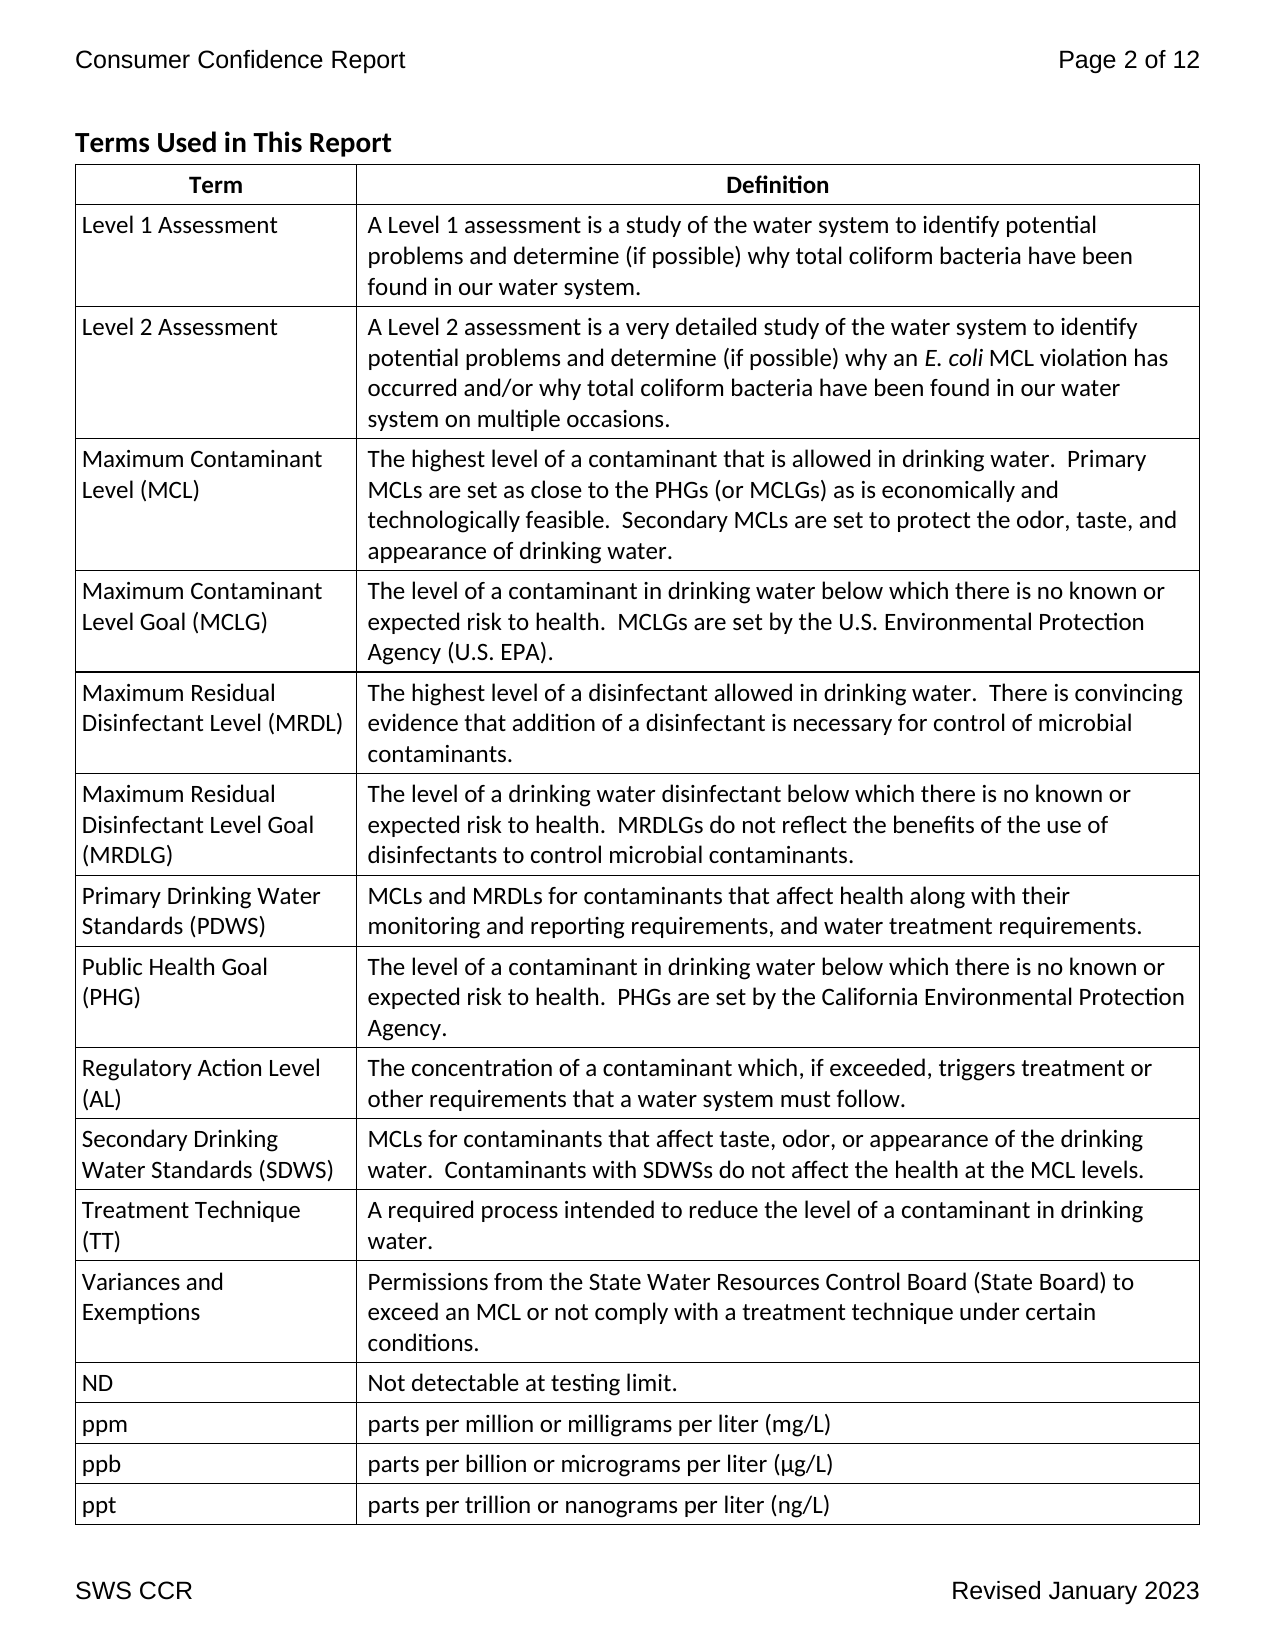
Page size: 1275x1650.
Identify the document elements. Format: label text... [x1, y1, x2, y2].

table_cell MCLs for contaminants that affect taste, odor, or appearance of the drinking water. Contaminants with SDWSs do not affect the health at the MCL levels. [357, 1119, 1199, 1189]
table_cell Regulatory Action Level (AL) [76, 1048, 356, 1118]
table_cell ppb [76, 1444, 356, 1483]
table_cell A required process intended to reduce the level of a contaminant in drinking water. [357, 1190, 1199, 1260]
table_cell Treatment Technique (TT) [76, 1190, 356, 1260]
table_cell The concentration of a contaminant which, if exceeded, triggers treatment or other requirements that a water system must follow. [357, 1048, 1199, 1118]
table_cell MCLs and MRDLs for contaminants that affect health along with their monitoring and reporting requirements, and water treatment requirements. [357, 876, 1199, 946]
table_cell Level 1 Assessment [76, 205, 356, 306]
table_cell ppm [76, 1403, 356, 1443]
subtitle Terms Used in This Report [75, 124, 1200, 159]
table_cell Variances and Exemptions [76, 1261, 356, 1362]
table_cell The level of a contaminant in drinking water below which there is no known or expected risk to health. MCLGs are set by the U.S. Environmental Protection Agency (U.S. EPA). [357, 571, 1199, 671]
table_cell Maximum Contaminant Level (MCL) [76, 439, 356, 570]
table_cell A Level 2 assessment is a very detailed study of the water system to identify potential problems and determine (if possible) why an E. coli MCL violation has occurred and/or why total coliform bacteria have been found in our water system on multiple occasions. [357, 307, 1199, 438]
table_cell parts per million or milligrams per liter (mg/L) [357, 1403, 1199, 1443]
table_cell Maximum Contaminant Level Goal (MCLG) [76, 571, 356, 671]
table_cell ppt [76, 1484, 356, 1524]
table_header Term [76, 165, 356, 204]
table_cell A Level 1 assessment is a study of the water system to identify potential problems and determine (if possible) why total coliform bacteria have been found in our water system. [357, 205, 1199, 306]
table_cell Primary Drinking Water Standards (PDWS) [76, 876, 356, 946]
table_cell Public Health Goal (PHG) [76, 947, 356, 1047]
table_cell Secondary Drinking Water Standards (SDWS) [76, 1119, 356, 1189]
table_header Definition [357, 165, 1199, 204]
table_cell Maximum Residual Disinfectant Level (MRDL) [76, 673, 356, 773]
table_cell parts per trillion or nanograms per liter (ng/L) [357, 1484, 1199, 1524]
table_cell The highest level of a contaminant that is allowed in drinking water. Primary MCLs are set as close to the PHGs (or MCLGs) as is economically and technologically feasible. Secondary MCLs are set to protect the odor, taste, and appearance of drinking water. [357, 439, 1199, 570]
table_cell The level of a contaminant in drinking water below which there is no known or expected risk to health. PHGs are set by the California Environmental Protection Agency. [357, 947, 1199, 1047]
table_cell parts per billion or micrograms per liter (µg/L) [357, 1444, 1199, 1483]
table_cell ND [76, 1363, 356, 1402]
table_cell The highest level of a disinfectant allowed in drinking water. There is convincing evidence that addition of a disinfectant is necessary for control of microbial contaminants. [357, 673, 1199, 773]
table_cell The level of a drinking water disinfectant below which there is no known or expected risk to health. MRDLGs do not reflect the benefits of the use of disinfectants to control microbial contaminants. [357, 774, 1199, 874]
table_cell Not detectable at testing limit. [357, 1363, 1199, 1402]
table_cell Permissions from the State Water Resources Control Board (State Board) to exceed an MCL or not comply with a treatment technique under certain conditions. [357, 1261, 1199, 1362]
table_cell Level 2 Assessment [76, 307, 356, 438]
table_cell Maximum Residual Disinfectant Level Goal (MRDLG) [76, 774, 356, 874]
